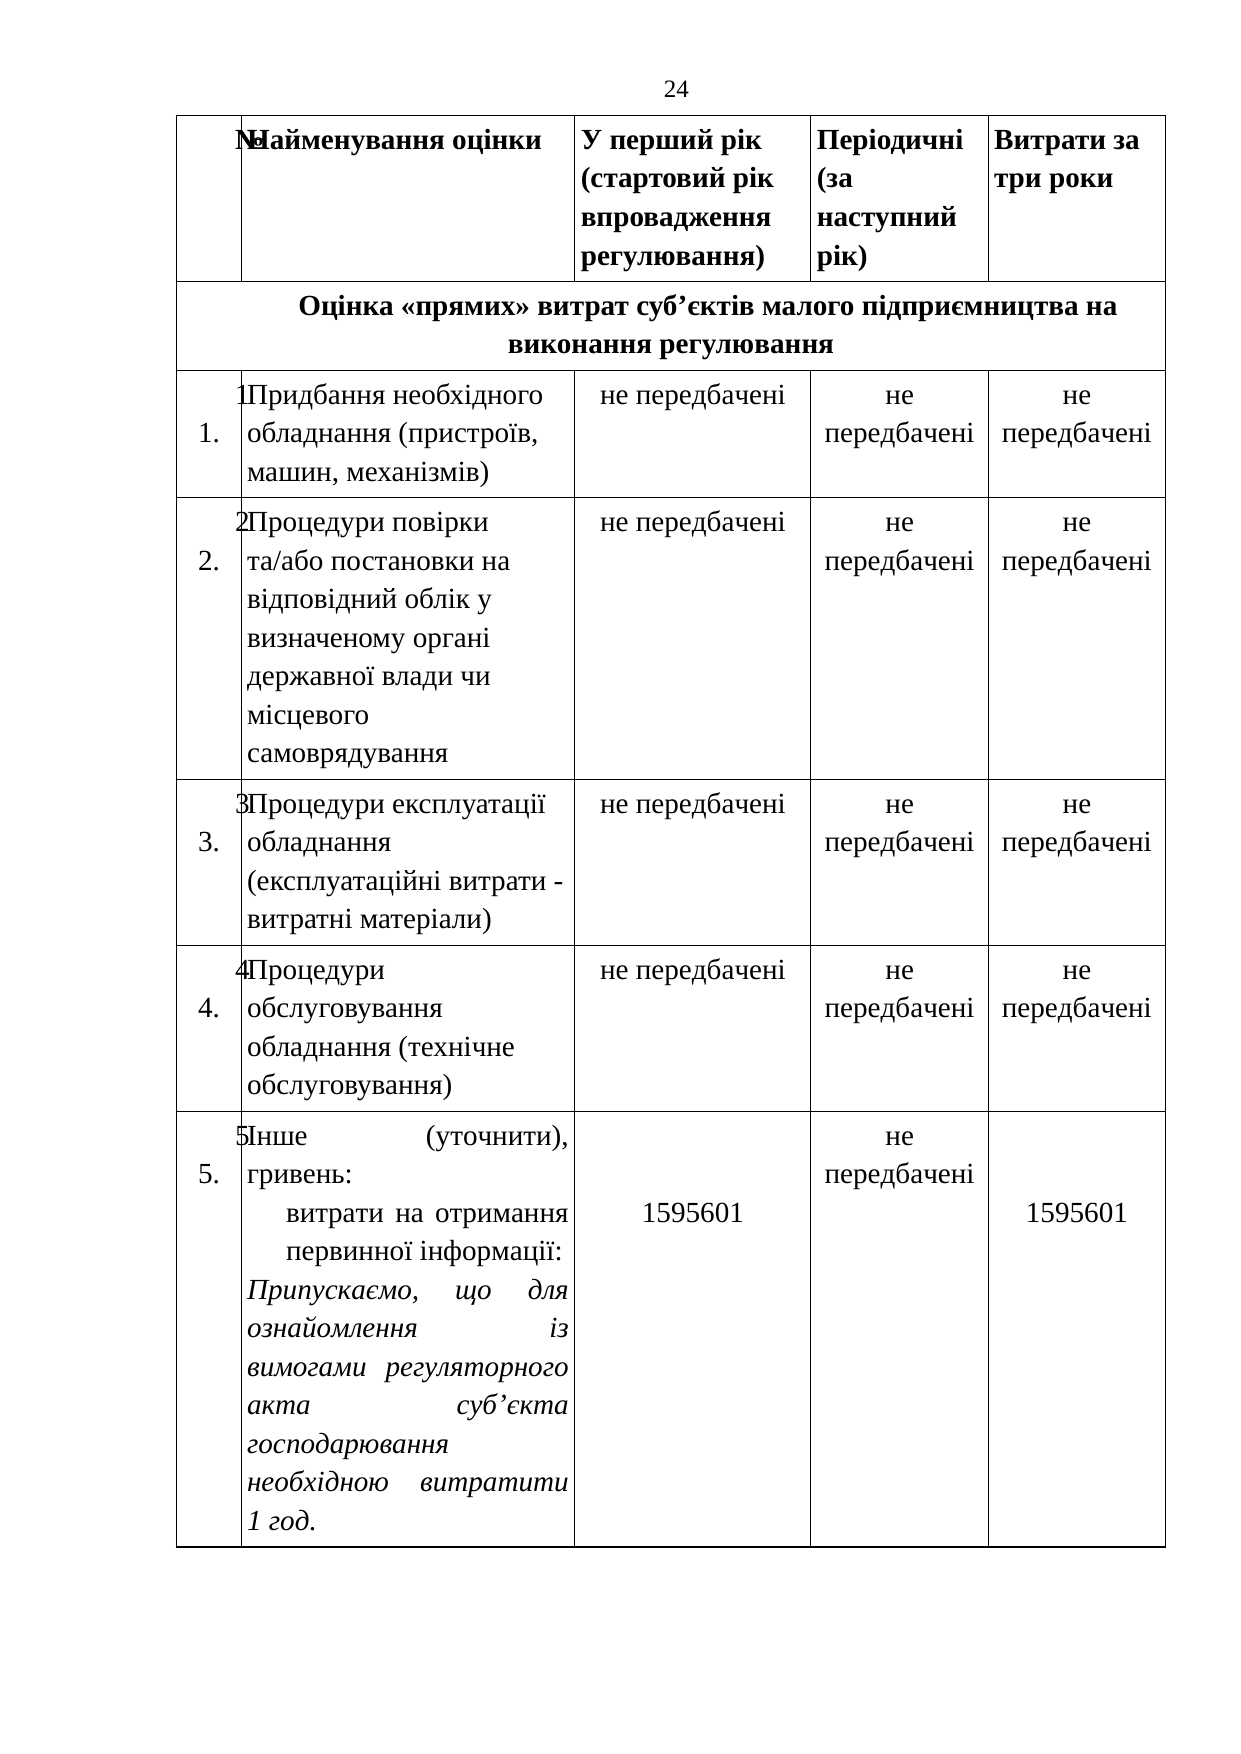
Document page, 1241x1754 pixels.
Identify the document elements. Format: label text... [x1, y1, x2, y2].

table_cell 1595601 [989, 1112, 1165, 1546]
table_cell 11. [177, 371, 241, 497]
table_header Періодичні (за наступний рік) [811, 116, 988, 281]
table_cell не передбачені [811, 946, 988, 1111]
table_cell 1595601 [575, 1112, 810, 1546]
table_cell не передбачені [575, 498, 810, 779]
table_cell 55. [177, 1112, 241, 1546]
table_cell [242, 1112, 574, 1546]
table_cell не передбачені [811, 498, 988, 779]
table_cell не передбачені [989, 946, 1165, 1111]
table_cell 44. [177, 946, 241, 1111]
table_cell 33. [177, 780, 241, 945]
table_cell Оцінка «прямих» витрат суб’єктів малого підприємництва на виконання регулювання [177, 282, 1165, 370]
table_cell не передбачені [989, 780, 1165, 945]
table_cell Процедури експлуатації обладнання (експлуатаційні витрати - витратні матеріали) [242, 780, 574, 945]
table_header Витрати за три роки [989, 116, 1165, 281]
table_cell Придбання необхідного обладнання (пристроїв, машин, механізмів) [242, 371, 574, 497]
table_cell не передбачені [989, 498, 1165, 779]
table_header У перший рік (стартовий рік впровадження регулювання) [575, 116, 810, 281]
table_cell Процедури обслуговування обладнання (технічне обслуговування) [242, 946, 574, 1111]
table_cell не передбачені [575, 780, 810, 945]
table_cell не передбачені [811, 1112, 988, 1546]
table_cell Процедури повірки та/або постановки на відповідний облік у визначеному органі державної влади чи місцевого самоврядування [242, 498, 574, 779]
table_cell 22. [177, 498, 241, 779]
table_cell не передбачені [811, 371, 988, 497]
table_header № [177, 116, 241, 281]
table_cell не передбачені [575, 371, 810, 497]
table_cell не передбачені [989, 371, 1165, 497]
table_cell не передбачені [575, 946, 810, 1111]
table_header Найменування оцінки [242, 116, 574, 281]
table_cell не передбачені [811, 780, 988, 945]
